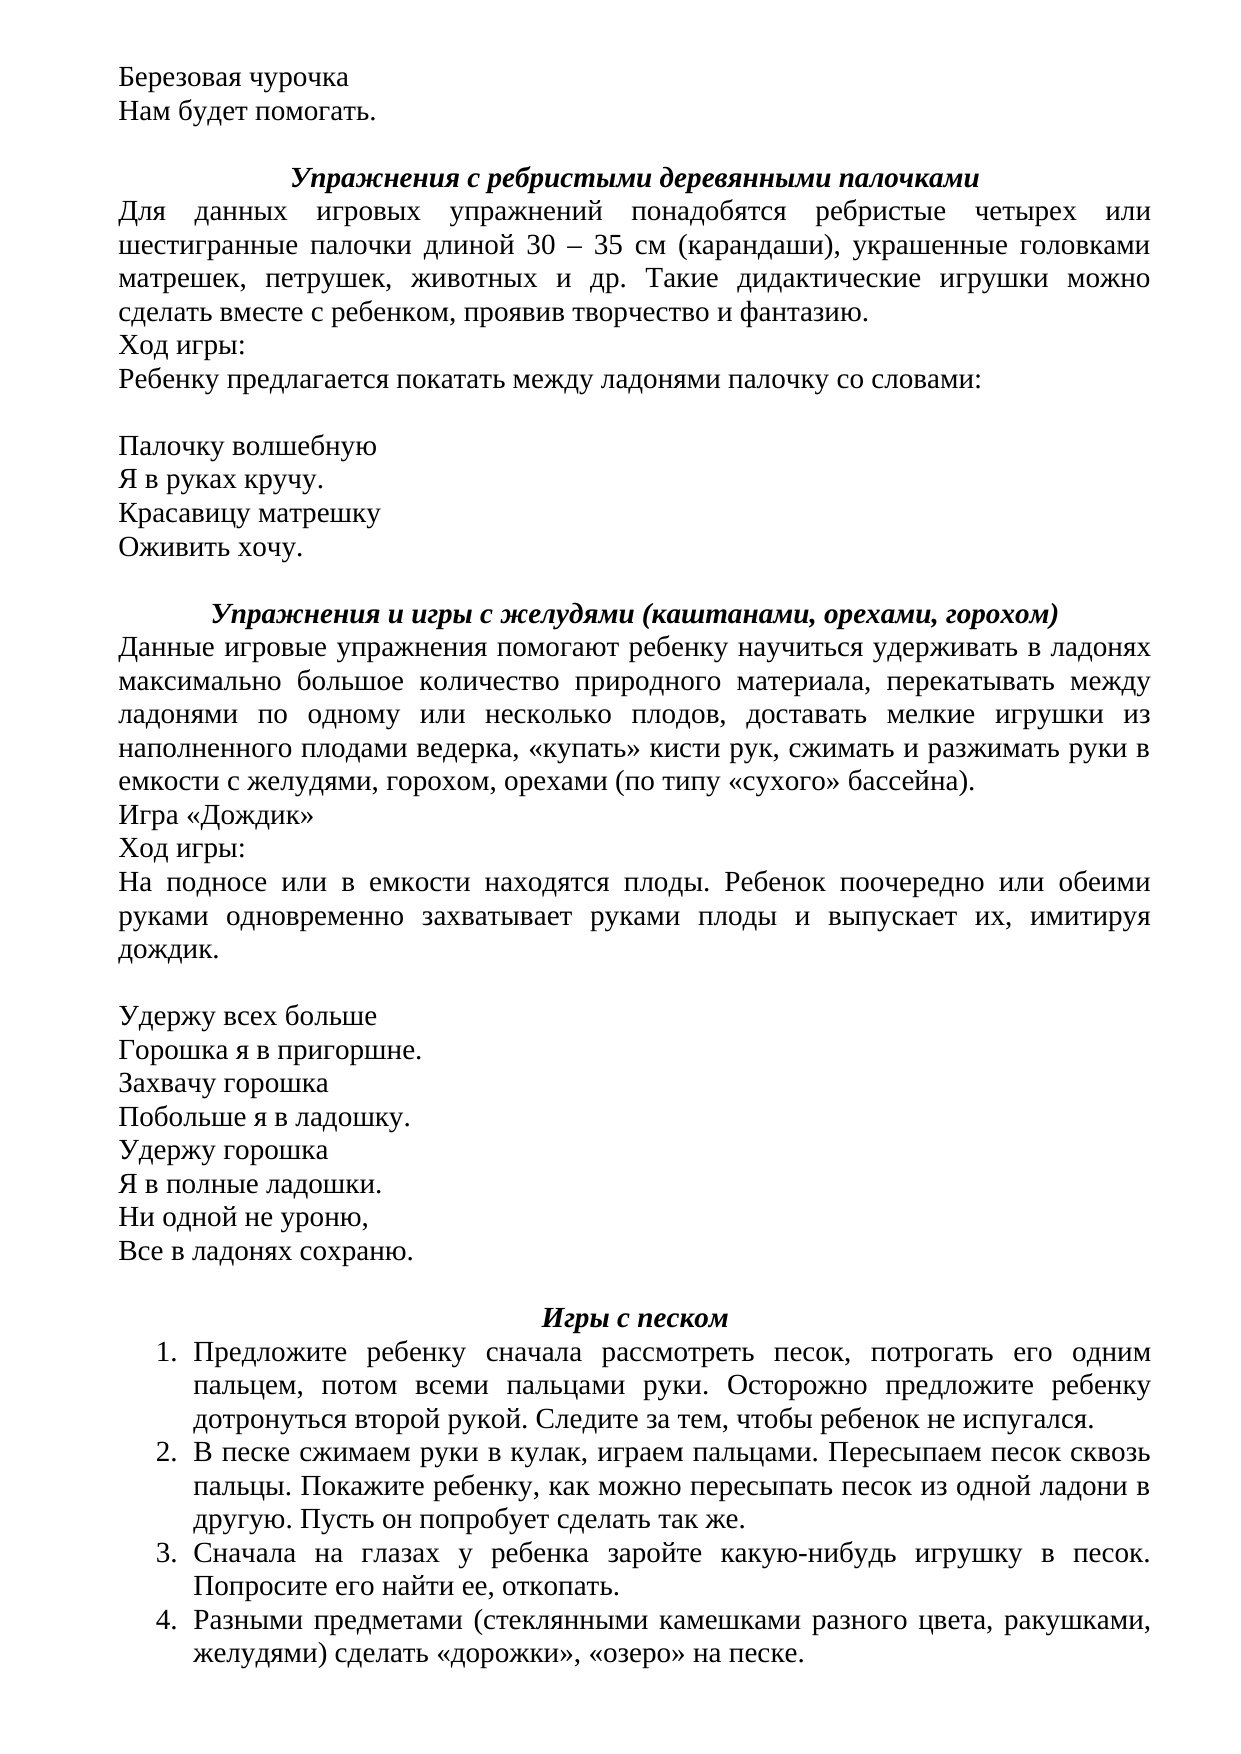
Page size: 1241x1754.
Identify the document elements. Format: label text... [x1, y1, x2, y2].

text Удержу всех больше [118, 998, 1152, 1032]
text Я в руках кручу. [118, 462, 1152, 495]
text Ни одной не уроню, [118, 1199, 1152, 1233]
text Упражнения и игры с желудями (каштанами, орехами, горохом) [118, 596, 1152, 629]
text Горошка я в пригоршне. [118, 1032, 1152, 1065]
list Разными предметами (стеклянными камешками разного цвета, ракушками, желудями) сделать «дорожки», «озеро» на песке. [156, 1602, 1152, 1669]
list В песке сжимаем руки в кулак, играем пальцами. Пересыпаем песок сквозь пальцы. Покажите ребенку, как можно пересыпать песок из одной ладони в другую. Пусть он попробует сделать так же. [156, 1434, 1152, 1535]
text Оживить хочу. [118, 529, 1152, 562]
text Игра «Дождик» [118, 797, 1152, 831]
text Захвачу горошка [118, 1065, 1152, 1099]
text Упражнения с ребристыми деревянными палочками [118, 160, 1152, 193]
list Предложите ребенку сначала рассмотреть песок, потрогать его одним пальцем, потом всеми пальцами руки. Осторожно предложите ребенку дотронуться второй рукой. Следите за тем, чтобы ребенок не испугался. [156, 1334, 1152, 1434]
text Березовая чурочка [118, 59, 1152, 93]
text Все в ладонях сохраню. [118, 1233, 1152, 1267]
text Ребенку предлагается покатать между ладонями палочку со словами: [118, 361, 1152, 394]
text Я в полные ладошки. [118, 1166, 1152, 1199]
text Данные игровые упражнения помогают ребенку научиться удерживать в ладонях максимально большое количество природного материала, перекатывать между ладонями по одному или несколько плодов, доставать мелкие игрушки из наполненного плодами ведерка, «купать» кисти рук, сжимать и разжимать руки в емкости с желудями, горохом, орехами (по типу «сухого» бассейна). [118, 629, 1152, 797]
text Побольше я в ладошку. [118, 1099, 1152, 1132]
text Удержу горошка [118, 1132, 1152, 1166]
text Ход игры: [118, 831, 1152, 864]
list Сначала на глазах у ребенка заройте какую-нибудь игрушку в песок. Попросите его найти ее, откопать. [156, 1535, 1152, 1602]
text Для данных игровых упражнений понадобятся ребристые четырех или шестигранные палочки длиной 30 – 35 см (карандаши), украшенные головками матрешек, петрушек, животных и др. Такие дидактические игрушки можно сделать вместе с ребенком, проявив творчество и фантазию. [118, 193, 1152, 327]
text Палочку волшебную [118, 428, 1152, 462]
text Нам будет помогать. [118, 93, 1152, 126]
text Ход игры: [118, 327, 1152, 361]
text На подносе или в емкости находятся плоды. Ребенок поочередно или обеими руками одновременно захватывает руками плоды и выпускает их, имитируя дождик. [118, 864, 1152, 965]
text Красавицу матрешку [118, 495, 1152, 529]
text Игры с песком [118, 1300, 1152, 1334]
